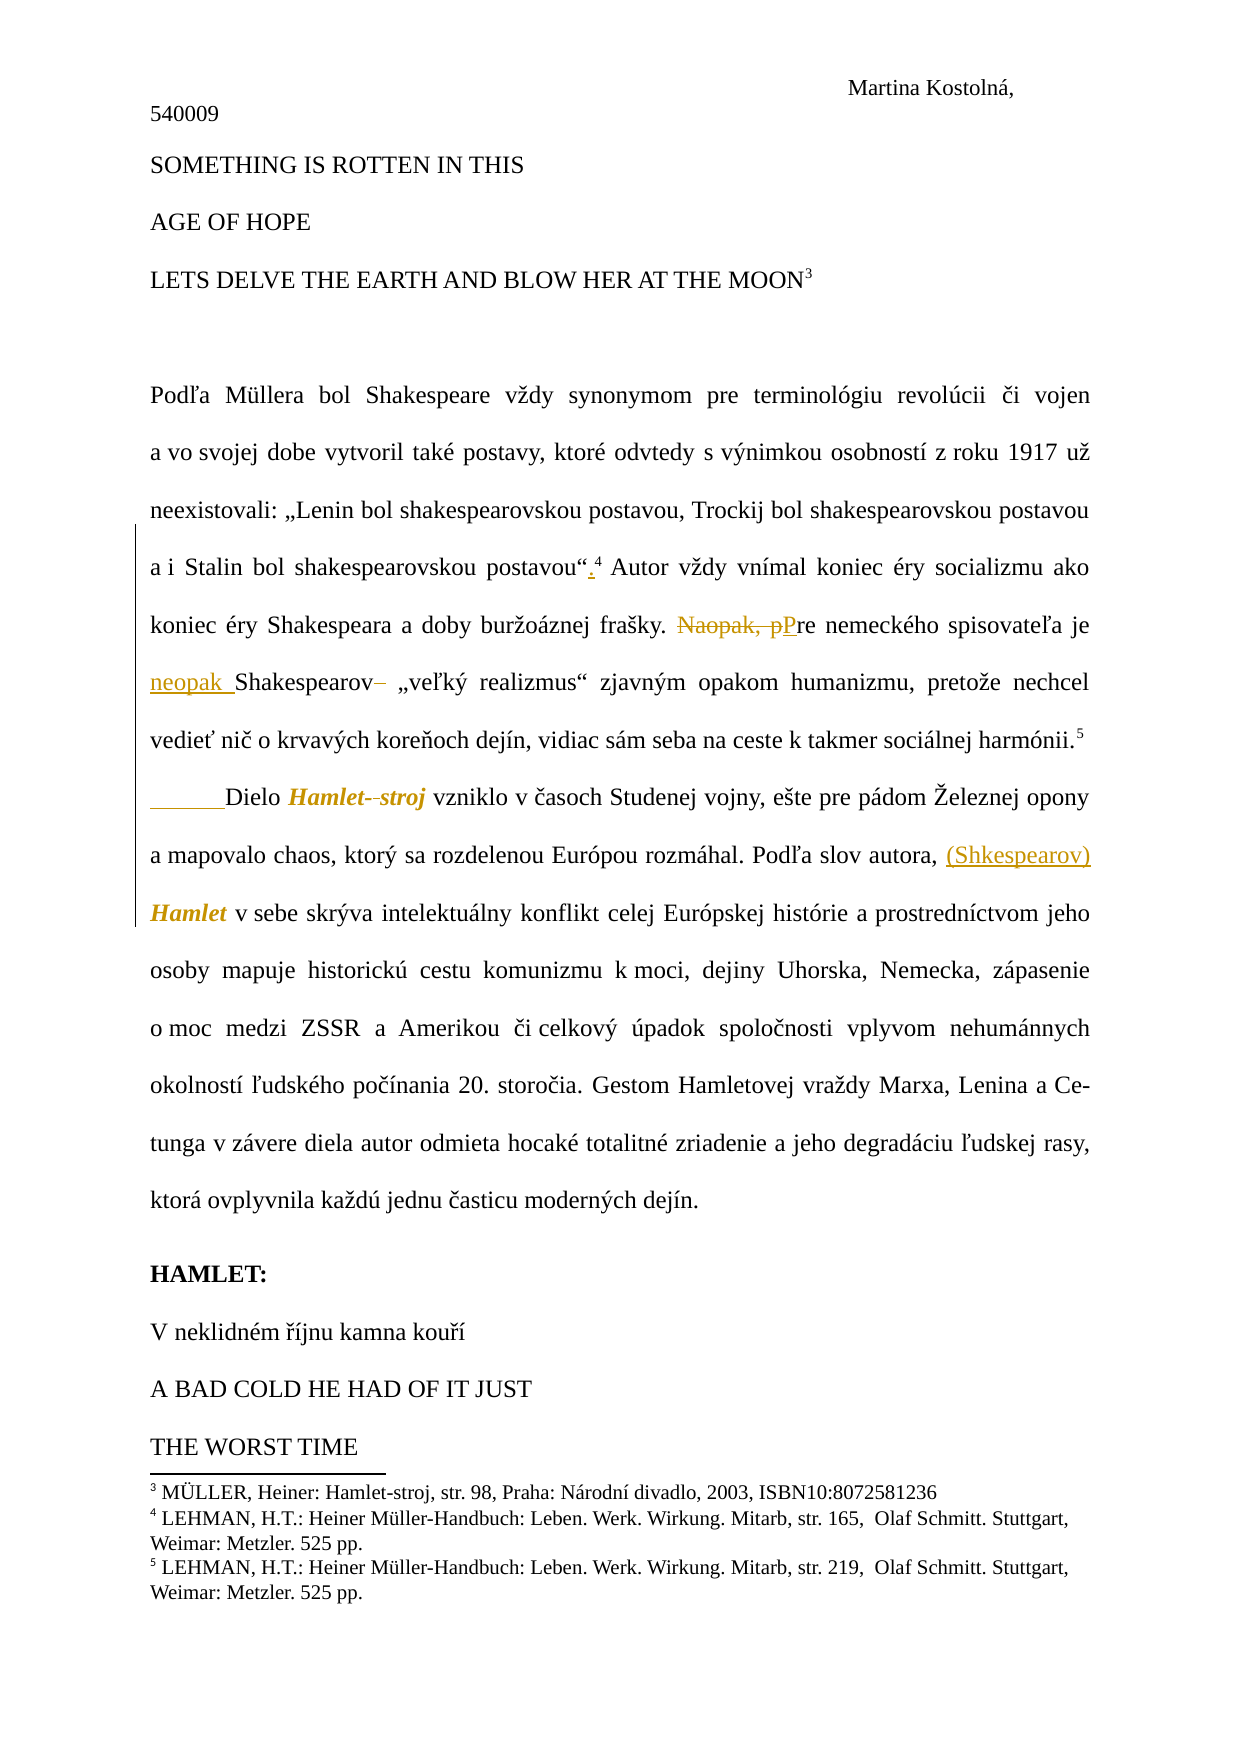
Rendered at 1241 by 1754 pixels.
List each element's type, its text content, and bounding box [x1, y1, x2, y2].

text Podľa Müllera bol Shakespeare vždy synonymom pre terminológiu revolúcii či vojen a vo svojej dobe vytvoril také postavy, ktoré odvtedy s výnimkou osobností z roku 1917 už neexistovali: „Lenin bol shakespearovskou postavou, Trockij bol shakespearovskou postavou a i Stalin bol shakespearovskou postavou“ Autor vždy vnímal koniec éry socializmu ako koniec éry Shakespeara a doby buržoáznej frašky. re nemeckého spisovateľa je Shakespearov „veľký realizmus“ zjavným opakom humanizmu, pretože nechcel vedieť nič o krvavých koreňoch dejín, vidiac sám seba na ceste k takmer sociálnej harmónii. Dielo Hamlet-stroj vzniklo v časoch Studenej vojny, ešte pre pádom Železnej opony a mapovalo chaos, ktorý sa rozdelenou Európou rozmáhal. Podľa slov autora, Hamlet v sebe skrýva intelektuálny konflikt celej Európskej histórie a prostredníctvom jeho osoby mapuje historickú cestu komunizmu k moci, dejiny Uhorska, Nemecka, zápasenie o moc medzi ZSSR a Amerikou či celkový úpadok spoločnosti vplyvom nehumánnych okolností ľudského počínania 20. storočia. Gestom Hamletovej vraždy Marxa, Lenina a Ce-tunga v závere diela autor odmieta hocaké totalitné zriadenie a jeho degradáciu ľudskej rasy, ktorá ovplyvnila každú jednu časticu moderných dejín. [150, 380, 1090, 1214]
text AGE OF HOPE [150, 207, 1090, 236]
text SOMETHING IS ROTTEN IN THIS [150, 150, 1090, 179]
text LETS DELVE THE EARTH AND BLOW HER AT THE MOON [150, 265, 1090, 294]
text THE WORST TIME [150, 1432, 1090, 1461]
text V neklidném říjnu kamna kouří [150, 1317, 1090, 1346]
text HAMLET: [150, 1259, 1090, 1288]
text A BAD COLD HE HAD OF IT JUST [150, 1374, 1090, 1403]
